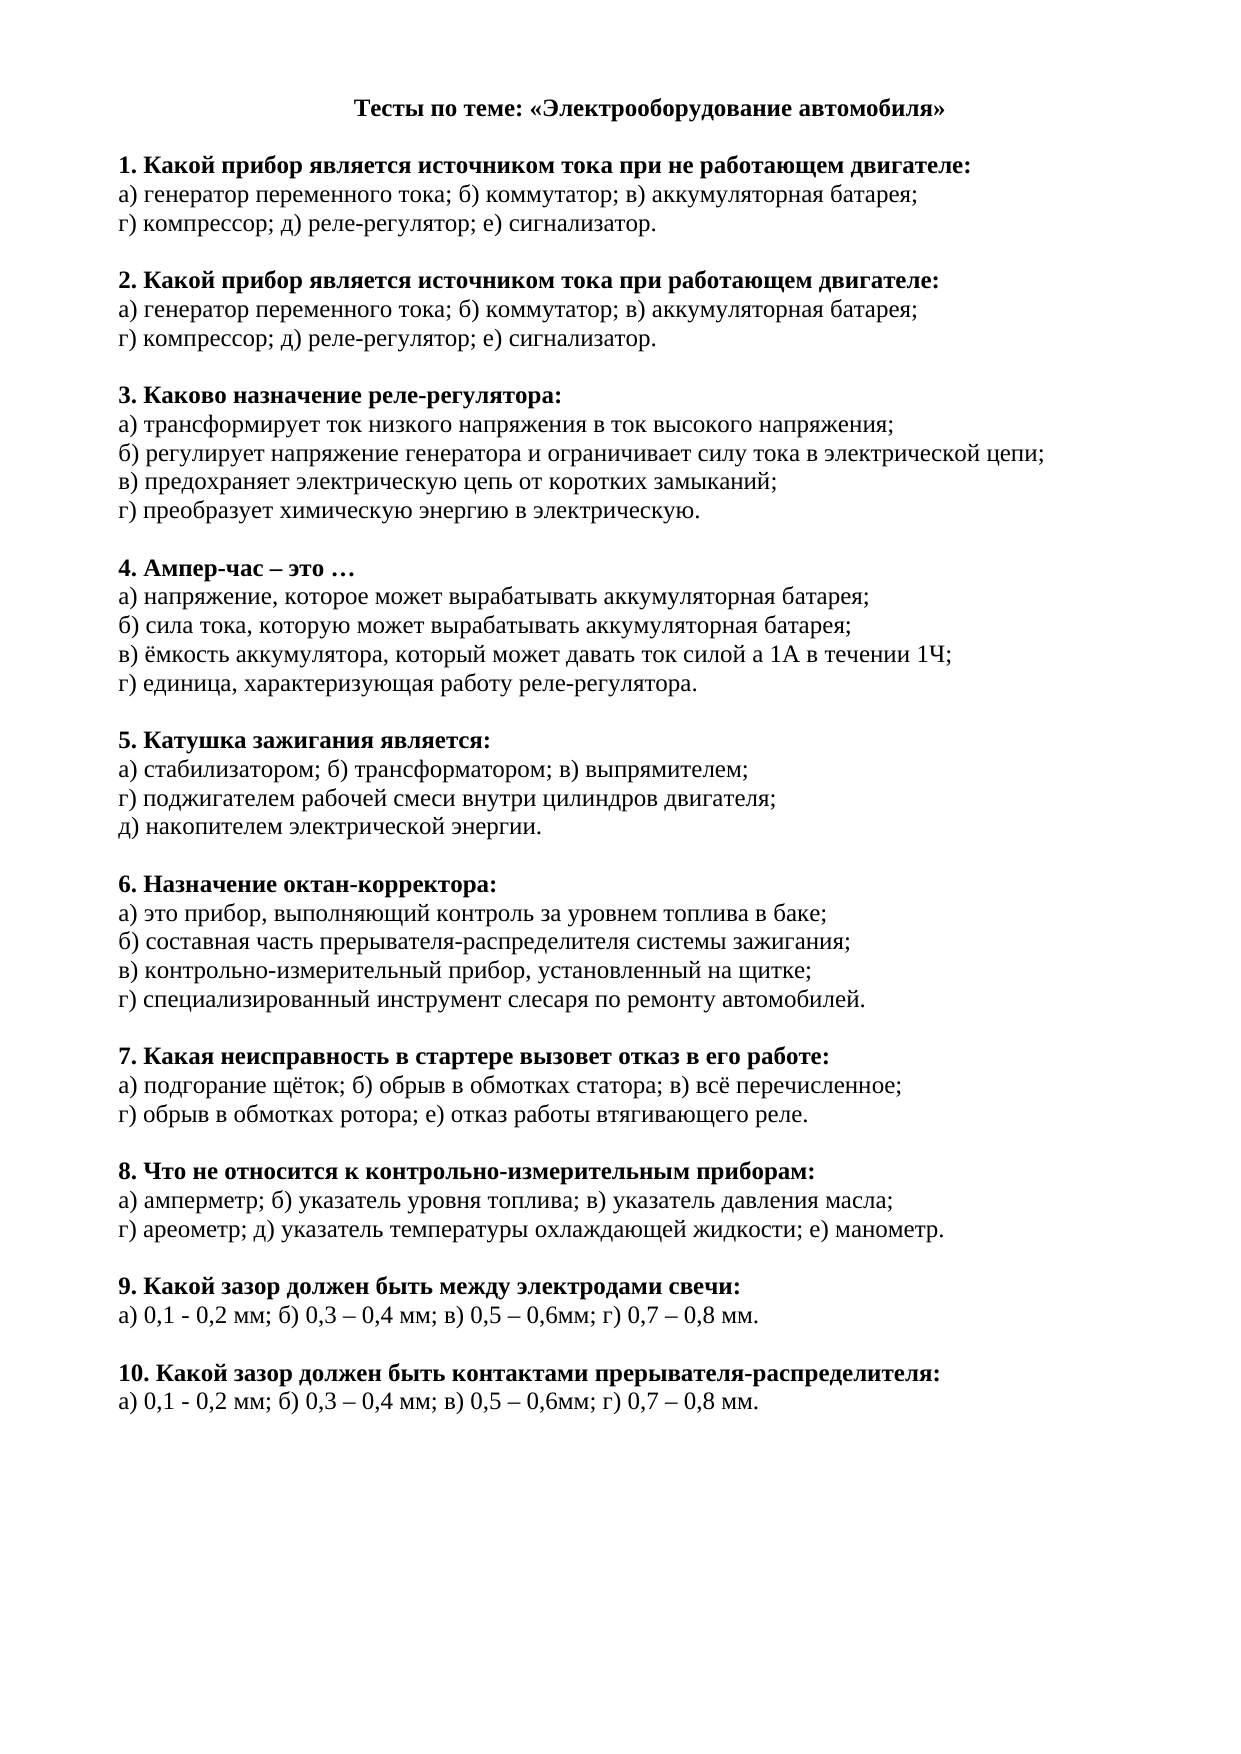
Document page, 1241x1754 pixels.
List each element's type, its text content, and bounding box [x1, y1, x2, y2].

text 2. Какой прибор является источником тока при работающем двигателе: [118, 265, 1181, 294]
text г) ареометр; д) указатель температуры охлаждающей жидкости; е) манометр. [118, 1214, 1181, 1243]
text г) единица, характеризующая работу реле-регулятора. [118, 668, 1181, 696]
text в) ёмкость аккумулятора, который может давать ток силой а 1А в течении 1Ч; [118, 639, 1181, 668]
text а) амперметр; б) указатель уровня топлива; в) указатель давления масла; [118, 1185, 1181, 1214]
text 8. Что не относится к контрольно-измерительным приборам: [118, 1156, 1181, 1185]
text в) предохраняет электрическую цепь от коротких замыканий; [118, 466, 1181, 495]
text б) сила тока, которую может вырабатывать аккумуляторная батарея; [118, 610, 1181, 639]
text 9. Какой зазор должен быть между электродами свечи: [118, 1271, 1181, 1300]
text г) специализированный инструмент слесаря по ремонту автомобилей. [118, 984, 1181, 1013]
text а) трансформирует ток низкого напряжения в ток высокого напряжения; [118, 409, 1181, 438]
text Тесты по теме: «Электрооборудование автомобиля» [118, 93, 1181, 121]
text в) контрольно-измерительный прибор, установленный на щитке; [118, 955, 1181, 984]
text г) поджигателем рабочей смеси внутри цилиндров двигателя; [118, 783, 1181, 811]
text г) преобразует химическую энергию в электрическую. [118, 495, 1181, 524]
text 1. Какой прибор является источником тока при не работающем двигателе: [118, 150, 1181, 179]
text 7. Какая неисправность в стартере вызовет отказ в его работе: [118, 1041, 1181, 1070]
text а) это прибор, выполняющий контроль за уровнем топлива в баке; [118, 898, 1181, 926]
text г) компрессор; д) реле-регулятор; е) сигнализатор. [118, 208, 1181, 236]
text 5. Катушка зажигания является: [118, 725, 1181, 754]
text 4. Ампер-час – это … [118, 553, 1181, 581]
text г) компрессор; д) реле-регулятор; е) сигнализатор. [118, 323, 1181, 351]
text 6. Назначение октан-корректора: [118, 869, 1181, 898]
text б) составная часть прерывателя-распределителя системы зажигания; [118, 926, 1181, 955]
text д) накопителем электрической энергии. [118, 811, 1181, 840]
text 10. Какой зазор должен быть контактами прерывателя-распределителя: [118, 1358, 1181, 1386]
text а) генератор переменного тока; б) коммутатор; в) аккумуляторная батарея; [118, 294, 1181, 323]
text а) 0,1 - 0,2 мм; б) 0,3 – 0,4 мм; в) 0,5 – 0,6мм; г) 0,7 – 0,8 мм. [118, 1300, 1181, 1329]
text а) напряжение, которое может вырабатывать аккумуляторная батарея; [118, 581, 1181, 610]
text г) обрыв в обмотках ротора; е) отказ работы втягивающего реле. [118, 1099, 1181, 1128]
text а) подгорание щёток; б) обрыв в обмотках статора; в) всё перечисленное; [118, 1070, 1181, 1099]
text а) стабилизатором; б) трансформатором; в) выпрямителем; [118, 754, 1181, 783]
text 3. Каково назначение реле-регулятора: [118, 380, 1181, 409]
text б) регулирует напряжение генератора и ограничивает силу тока в электрической цепи; [118, 438, 1181, 466]
text а) 0,1 - 0,2 мм; б) 0,3 – 0,4 мм; в) 0,5 – 0,6мм; г) 0,7 – 0,8 мм. [118, 1386, 1181, 1415]
text а) генератор переменного тока; б) коммутатор; в) аккумуляторная батарея; [118, 179, 1181, 208]
